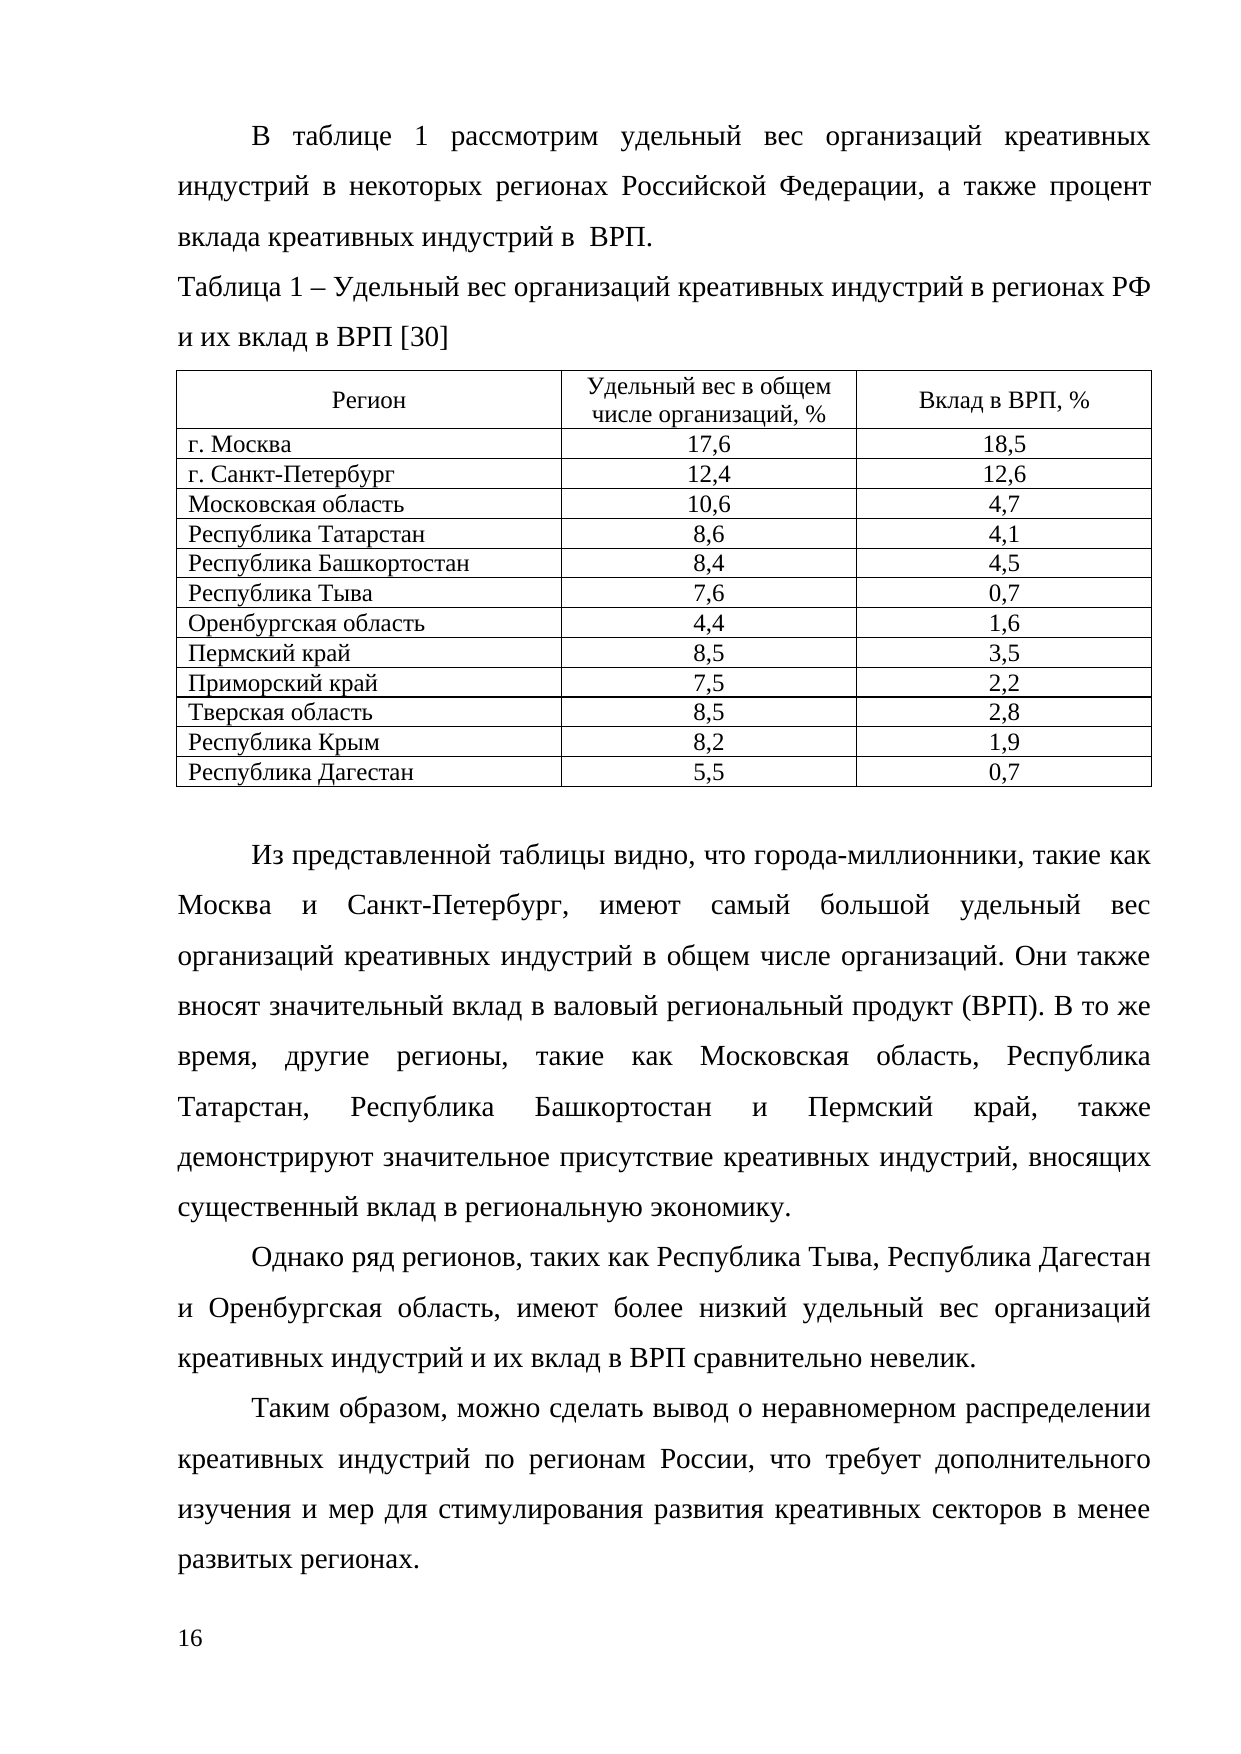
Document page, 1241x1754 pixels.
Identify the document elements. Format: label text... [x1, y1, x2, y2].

table_cell Московская область [177, 489, 561, 518]
table_cell 2,8 [857, 698, 1151, 726]
table_cell 8,2 [562, 727, 856, 756]
text Однако ряд регионов, таких как Республика Тыва, Республика Дагестан и Оренбургская область, имеют более низкий удельный вес организаций креативных индустрий и их вклад в ВРП сравнительно невелик. [177, 1239, 1152, 1374]
table_cell 12,4 [562, 459, 856, 488]
table_cell Тверская область [177, 698, 561, 726]
table_cell Республика Татарстан [177, 519, 561, 547]
table_cell 7,5 [562, 668, 856, 696]
table_cell 5,5 [562, 757, 856, 786]
table_cell 3,5 [857, 638, 1151, 667]
table_cell 1,6 [857, 608, 1151, 637]
table_cell Оренбургская область [177, 608, 561, 637]
table_cell Республика Тыва [177, 578, 561, 607]
table_cell 7,6 [562, 578, 856, 607]
table_cell 4,1 [857, 519, 1151, 547]
table_cell г. Москва [177, 429, 561, 458]
table_cell 2,2 [857, 668, 1151, 696]
table_cell 4,7 [857, 489, 1151, 518]
table_cell 4,4 [562, 608, 856, 637]
table_header Вклад в ВРП, % [857, 371, 1151, 428]
table_cell 8,4 [562, 549, 856, 577]
table_cell Пермский край [177, 638, 561, 667]
table_cell Республика Крым [177, 727, 561, 756]
table_cell Республика Башкортостан [177, 549, 561, 577]
text Таким образом, можно сделать вывод о неравномерном распределении креативных индустрий по регионам России, что требует дополнительного изучения и мер для стимулирования развития креативных секторов в менее развитых регионах. [177, 1391, 1152, 1575]
table_cell 18,5 [857, 429, 1151, 458]
table_header Удельный вес в общем числе организаций, % [562, 371, 856, 428]
table_cell 8,5 [562, 698, 856, 726]
table_cell 17,6 [562, 429, 856, 458]
table_cell 8,5 [562, 638, 856, 667]
table_cell Республика Дагестан [177, 757, 561, 786]
table_cell 8,6 [562, 519, 856, 547]
text В таблице 1 рассмотрим удельный вес организаций креативных индустрий в некоторых регионах Российской Федерации, а также процент вклада креативных индустрий в ВРП. [177, 118, 1152, 252]
table_cell г. Санкт-Петербург [177, 459, 561, 488]
table_cell 4,5 [857, 549, 1151, 577]
table_header Регион [177, 371, 561, 428]
table_cell 0,7 [857, 757, 1151, 786]
table_cell 1,9 [857, 727, 1151, 756]
table_cell 12,6 [857, 459, 1151, 488]
table_cell Приморский край [177, 668, 561, 696]
text Таблица 1 – Удельный вес организаций креативных индустрий в регионах РФ и их вклад в ВРП [30] [177, 269, 1152, 353]
text Из представленной таблицы видно, что города-миллионники, такие как Москва и Санкт-Петербург, имеют самый большой удельный вес организаций креативных индустрий в общем числе организаций. Они также вносят значительный вклад в валовый региональный продукт (ВРП). В то же время, другие регионы, такие как Московская область, Республика Татарстан, Республика Башкортостан и Пермский край, также демонстрируют значительное присутствие креативных индустрий, вносящих существенный вклад в региональную экономику. [177, 837, 1152, 1223]
table_cell 10,6 [562, 489, 856, 518]
table_cell 0,7 [857, 578, 1151, 607]
